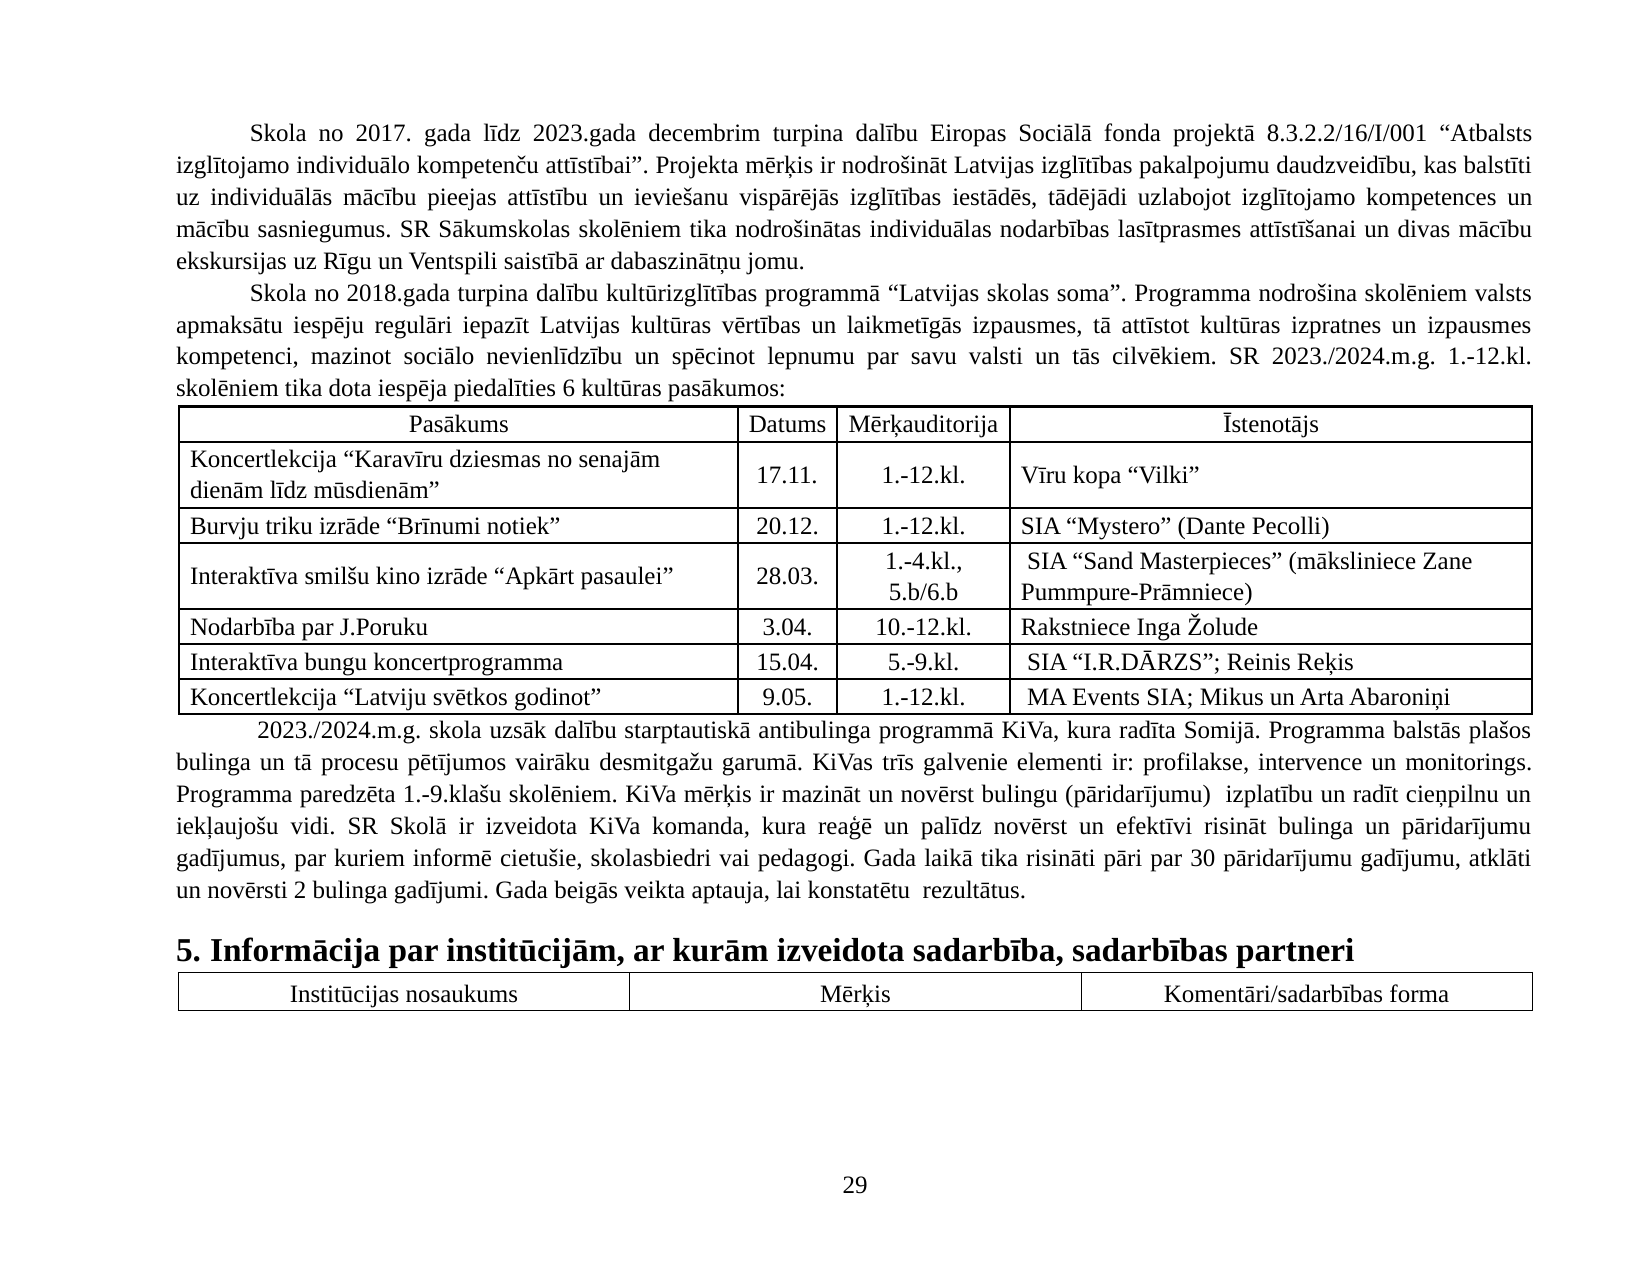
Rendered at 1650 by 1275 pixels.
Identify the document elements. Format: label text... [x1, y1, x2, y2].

text 2023./2024.m.g. skola uzsāk dalību starptautiskā antibulinga programmā KiVa, kura radīta Somijā. Programma balstās plašos bulinga un tā procesu pētījumos vairāku desmitgažu garumā. KiVas trīs galvenie elementi ir: profilakse, intervence un monitorings. Programma paredzēta 1.-9.klašu skolēniem. KiVa mērķis ir mazināt un novērst bulingu (pāridarījumu) izplatību un radīt cieņpilnu un iekļaujošu vidi. SR Skolā ir izveidota KiVa komanda, kura reaģē un palīdz novērst un efektīvi risināt bulinga un pāridarījumu gadījumus, par kuriem informē cietušie, skolasbiedri vai pedagogi. Gada laikā tika risināti pāri par 30 pāridarījumu gadījumu, atklāti un novērsti 2 bulinga gadījumi. Gada beigās veikta aptauja, lai konstatētu rezultātus. [176, 715, 1533, 903]
table_cell 15.04. [739, 645, 836, 678]
table_header Datums [739, 408, 836, 441]
text Skola no 2017. gada līdz 2023.gada decembrim turpina dalību Eiropas Sociālā fonda projektā 8.3.2.2/16/I/001 “Atbalsts izglītojamo individuālo kompetenču attīstībai”. Projekta mērķis ir nodrošināt Latvijas izglītības pakalpojumu daudzveidību, kas balstīti uz individuālās mācību pieejas attīstību un ieviešanu vispārējās izglītības iestādēs, tādējādi uzlabojot izglītojamo kompetences un mācību sasniegumus. SR Sākumskolas skolēniem tika nodrošinātas individuālas nodarbības lasītprasmes attīstīšanai un divas mācību ekskursijas uz Rīgu un Ventspili saistībā ar dabaszinātņu jomu. [176, 118, 1533, 275]
table_header Mērķis [630, 973, 1081, 1010]
table_cell Vīru kopa “Vilki” [1011, 443, 1531, 507]
table_cell 1.-12.kl. [838, 509, 1009, 542]
table_header Institūcijas nosaukums [179, 973, 629, 1010]
table_cell 10.-12.kl. [838, 610, 1009, 643]
table_cell 28.03. [739, 544, 836, 608]
table_cell Nodarbība par J.Poruku [180, 610, 737, 643]
table_cell Interaktīva smilšu kino izrāde “Apkārt pasaulei” [180, 544, 737, 608]
table_cell SIA “I.R.DĀRZS”; Reinis Reķis [1011, 645, 1531, 678]
table_header Īstenotājs [1011, 408, 1531, 441]
subtitle 5. Informācija par institūcijām, ar kurām izveidota sadarbība, sadarbības partneri [176, 931, 1519, 969]
table_cell 20.12. [739, 509, 836, 542]
table_cell Koncertlekcija “Latviju svētkos godinot” [180, 680, 737, 713]
table_header Komentāri/sadarbības forma [1082, 973, 1532, 1010]
table_cell 1.-12.kl. [838, 443, 1009, 507]
table_cell MA Events SIA; Mikus un Arta Abaroniņi [1011, 680, 1531, 713]
table_cell 3.04. [739, 610, 836, 643]
table_cell SIA “Mystero” (Dante Pecolli) [1011, 509, 1531, 542]
table_header Pasākums [180, 408, 737, 441]
table_cell 1.-12.kl. [838, 680, 1009, 713]
table_cell Rakstniece Inga Žolude [1011, 610, 1531, 643]
table_cell 9.05. [739, 680, 836, 713]
table_cell 1.-4.kl., 5.b/6.b [838, 544, 1009, 608]
table_cell Interaktīva bungu koncertprogramma [180, 645, 737, 678]
table_cell 5.-9.kl. [838, 645, 1009, 678]
text Skola no 2018.gada turpina dalību kultūrizglītības programmā “Latvijas skolas soma”. Programma nodrošina skolēniem valsts apmaksātu iespēju regulāri iepazīt Latvijas kultūras vērtības un laikmetīgās izpausmes, tā attīstot kultūras izpratnes un izpausmes kompetenci, mazinot sociālo nevienlīdzību un spēcinot lepnumu par savu valsti un tās cilvēkiem. SR 2023./2024.m.g. 1.-12.kl. skolēniem tika dota iespēja piedalīties 6 kultūras pasākumos: [176, 278, 1533, 402]
table_cell Koncertlekcija “Karavīru dziesmas no senajām dienām līdz mūsdienām” [180, 443, 737, 507]
table_header Mērķauditorija [838, 408, 1009, 441]
table_cell Burvju triku izrāde “Brīnumi notiek” [180, 509, 737, 542]
table_cell SIA “Sand Masterpieces” (māksliniece Zane Pummpure-Prāmniece) [1011, 544, 1531, 608]
table_cell 17.11. [739, 443, 836, 507]
